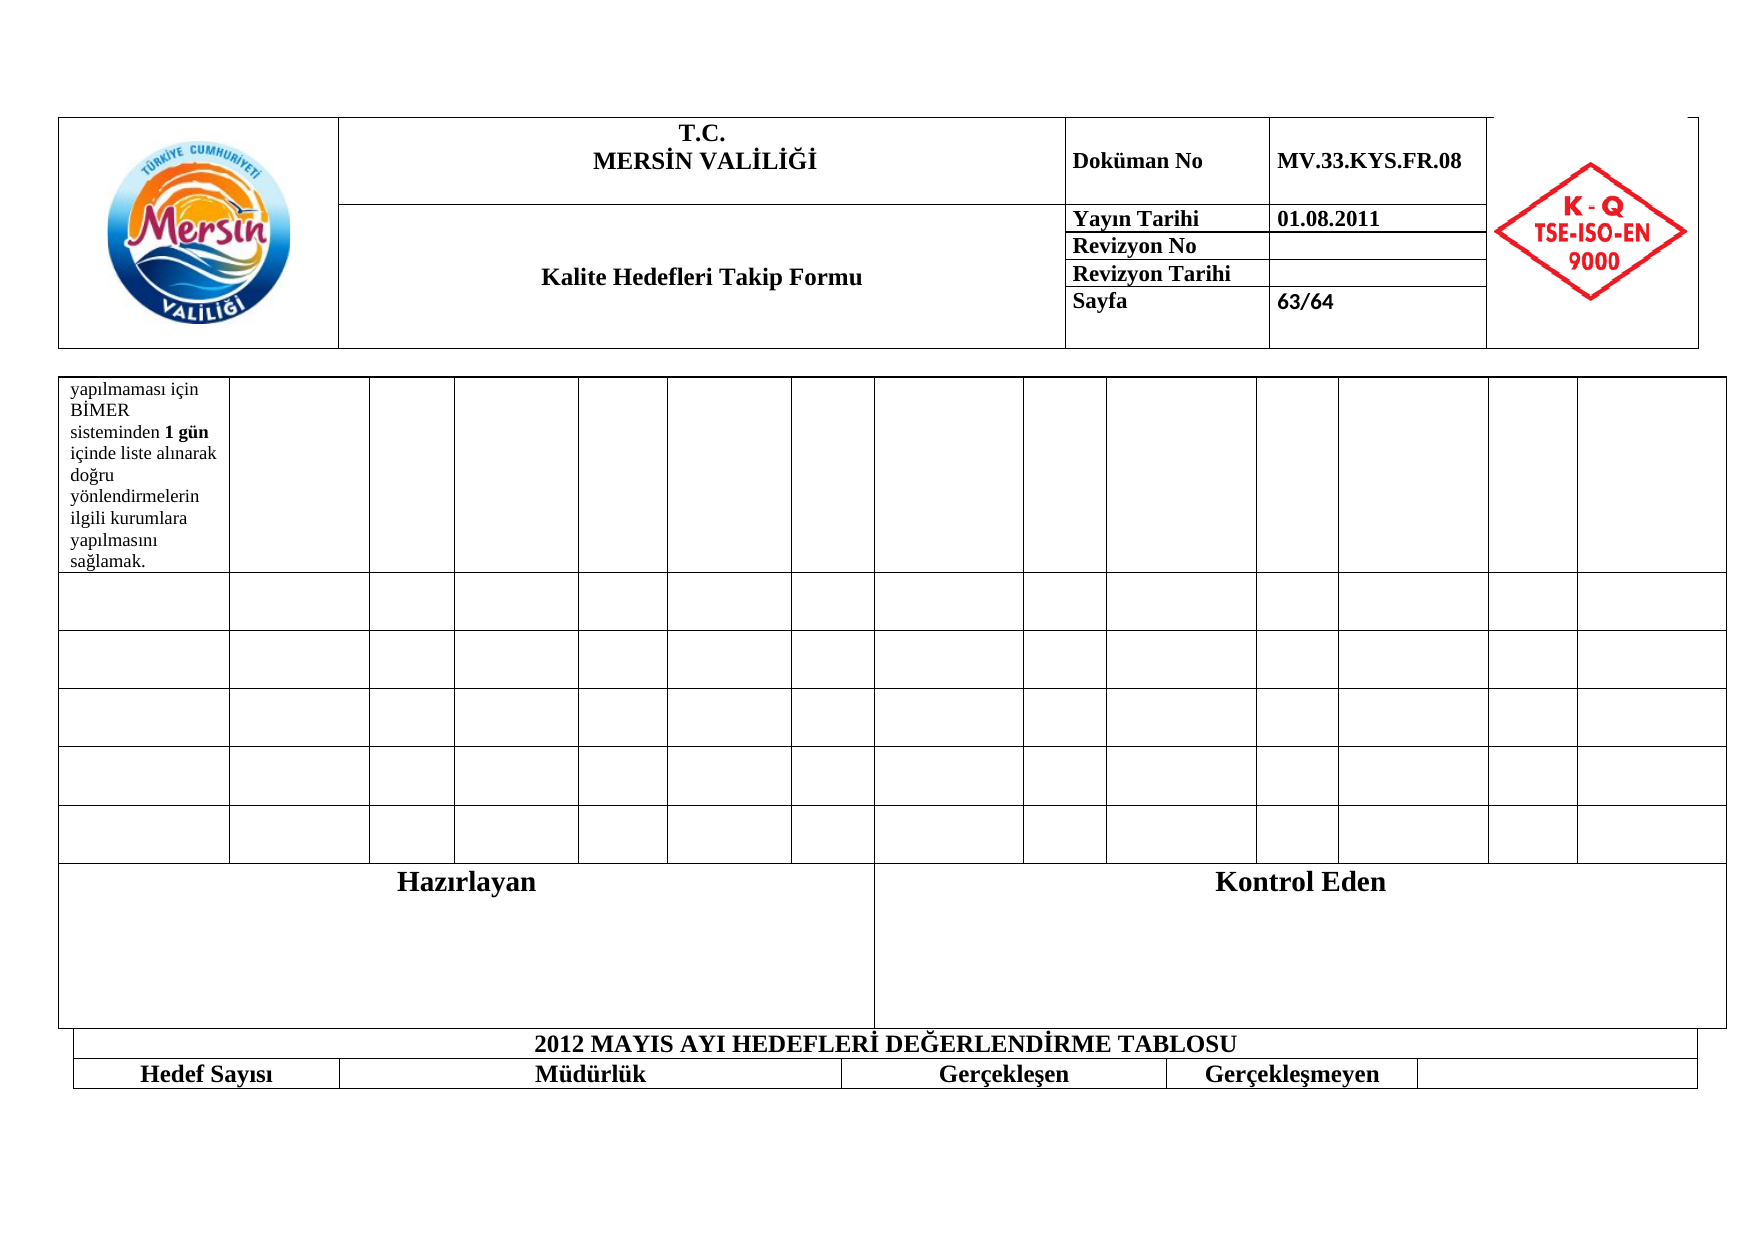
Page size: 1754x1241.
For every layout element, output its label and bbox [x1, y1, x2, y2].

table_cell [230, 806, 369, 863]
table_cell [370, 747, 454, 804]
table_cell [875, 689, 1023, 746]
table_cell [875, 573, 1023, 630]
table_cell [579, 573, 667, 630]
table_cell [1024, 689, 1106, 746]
picture [107, 141, 291, 324]
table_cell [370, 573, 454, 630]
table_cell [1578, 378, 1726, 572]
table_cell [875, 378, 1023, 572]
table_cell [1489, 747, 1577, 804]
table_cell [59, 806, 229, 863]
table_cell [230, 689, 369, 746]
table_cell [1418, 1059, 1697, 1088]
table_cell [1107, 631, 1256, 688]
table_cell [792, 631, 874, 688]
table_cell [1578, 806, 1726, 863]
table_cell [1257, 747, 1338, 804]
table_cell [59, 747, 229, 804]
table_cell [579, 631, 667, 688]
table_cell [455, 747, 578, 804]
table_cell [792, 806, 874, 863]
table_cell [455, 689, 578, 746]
picture [1493, 117, 1688, 348]
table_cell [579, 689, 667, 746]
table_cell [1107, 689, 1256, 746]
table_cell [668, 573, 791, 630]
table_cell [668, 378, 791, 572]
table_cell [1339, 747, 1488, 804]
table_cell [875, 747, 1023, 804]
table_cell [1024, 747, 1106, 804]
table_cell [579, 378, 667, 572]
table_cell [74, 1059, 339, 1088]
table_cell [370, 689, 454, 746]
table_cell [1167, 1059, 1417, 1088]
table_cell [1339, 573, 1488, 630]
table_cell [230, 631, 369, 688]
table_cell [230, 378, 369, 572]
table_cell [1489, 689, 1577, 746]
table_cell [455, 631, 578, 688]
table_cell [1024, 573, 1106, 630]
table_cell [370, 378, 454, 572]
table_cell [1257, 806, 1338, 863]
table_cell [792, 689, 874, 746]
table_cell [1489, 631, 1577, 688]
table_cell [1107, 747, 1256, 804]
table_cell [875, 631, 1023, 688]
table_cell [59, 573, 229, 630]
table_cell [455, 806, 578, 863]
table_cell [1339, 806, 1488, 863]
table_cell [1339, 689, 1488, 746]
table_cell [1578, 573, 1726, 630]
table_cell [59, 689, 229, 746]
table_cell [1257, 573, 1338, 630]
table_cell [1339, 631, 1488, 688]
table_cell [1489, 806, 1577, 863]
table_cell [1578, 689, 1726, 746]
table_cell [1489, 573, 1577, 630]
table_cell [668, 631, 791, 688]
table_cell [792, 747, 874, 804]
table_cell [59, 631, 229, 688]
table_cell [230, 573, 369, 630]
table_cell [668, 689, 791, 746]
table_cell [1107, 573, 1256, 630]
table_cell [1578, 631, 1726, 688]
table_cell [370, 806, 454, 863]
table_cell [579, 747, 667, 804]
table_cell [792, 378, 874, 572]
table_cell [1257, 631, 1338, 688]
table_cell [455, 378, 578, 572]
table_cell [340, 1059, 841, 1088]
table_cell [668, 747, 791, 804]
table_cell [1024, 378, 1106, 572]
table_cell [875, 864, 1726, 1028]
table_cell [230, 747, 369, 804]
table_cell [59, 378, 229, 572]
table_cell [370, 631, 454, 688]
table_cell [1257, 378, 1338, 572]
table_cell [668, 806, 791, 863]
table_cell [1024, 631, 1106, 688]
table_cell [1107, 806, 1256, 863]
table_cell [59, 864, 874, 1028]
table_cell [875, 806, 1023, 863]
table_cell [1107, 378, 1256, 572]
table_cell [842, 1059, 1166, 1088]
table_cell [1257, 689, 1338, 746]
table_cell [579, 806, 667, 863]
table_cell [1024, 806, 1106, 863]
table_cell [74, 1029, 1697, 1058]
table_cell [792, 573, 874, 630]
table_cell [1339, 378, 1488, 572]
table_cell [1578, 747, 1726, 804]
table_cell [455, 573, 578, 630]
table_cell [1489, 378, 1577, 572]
